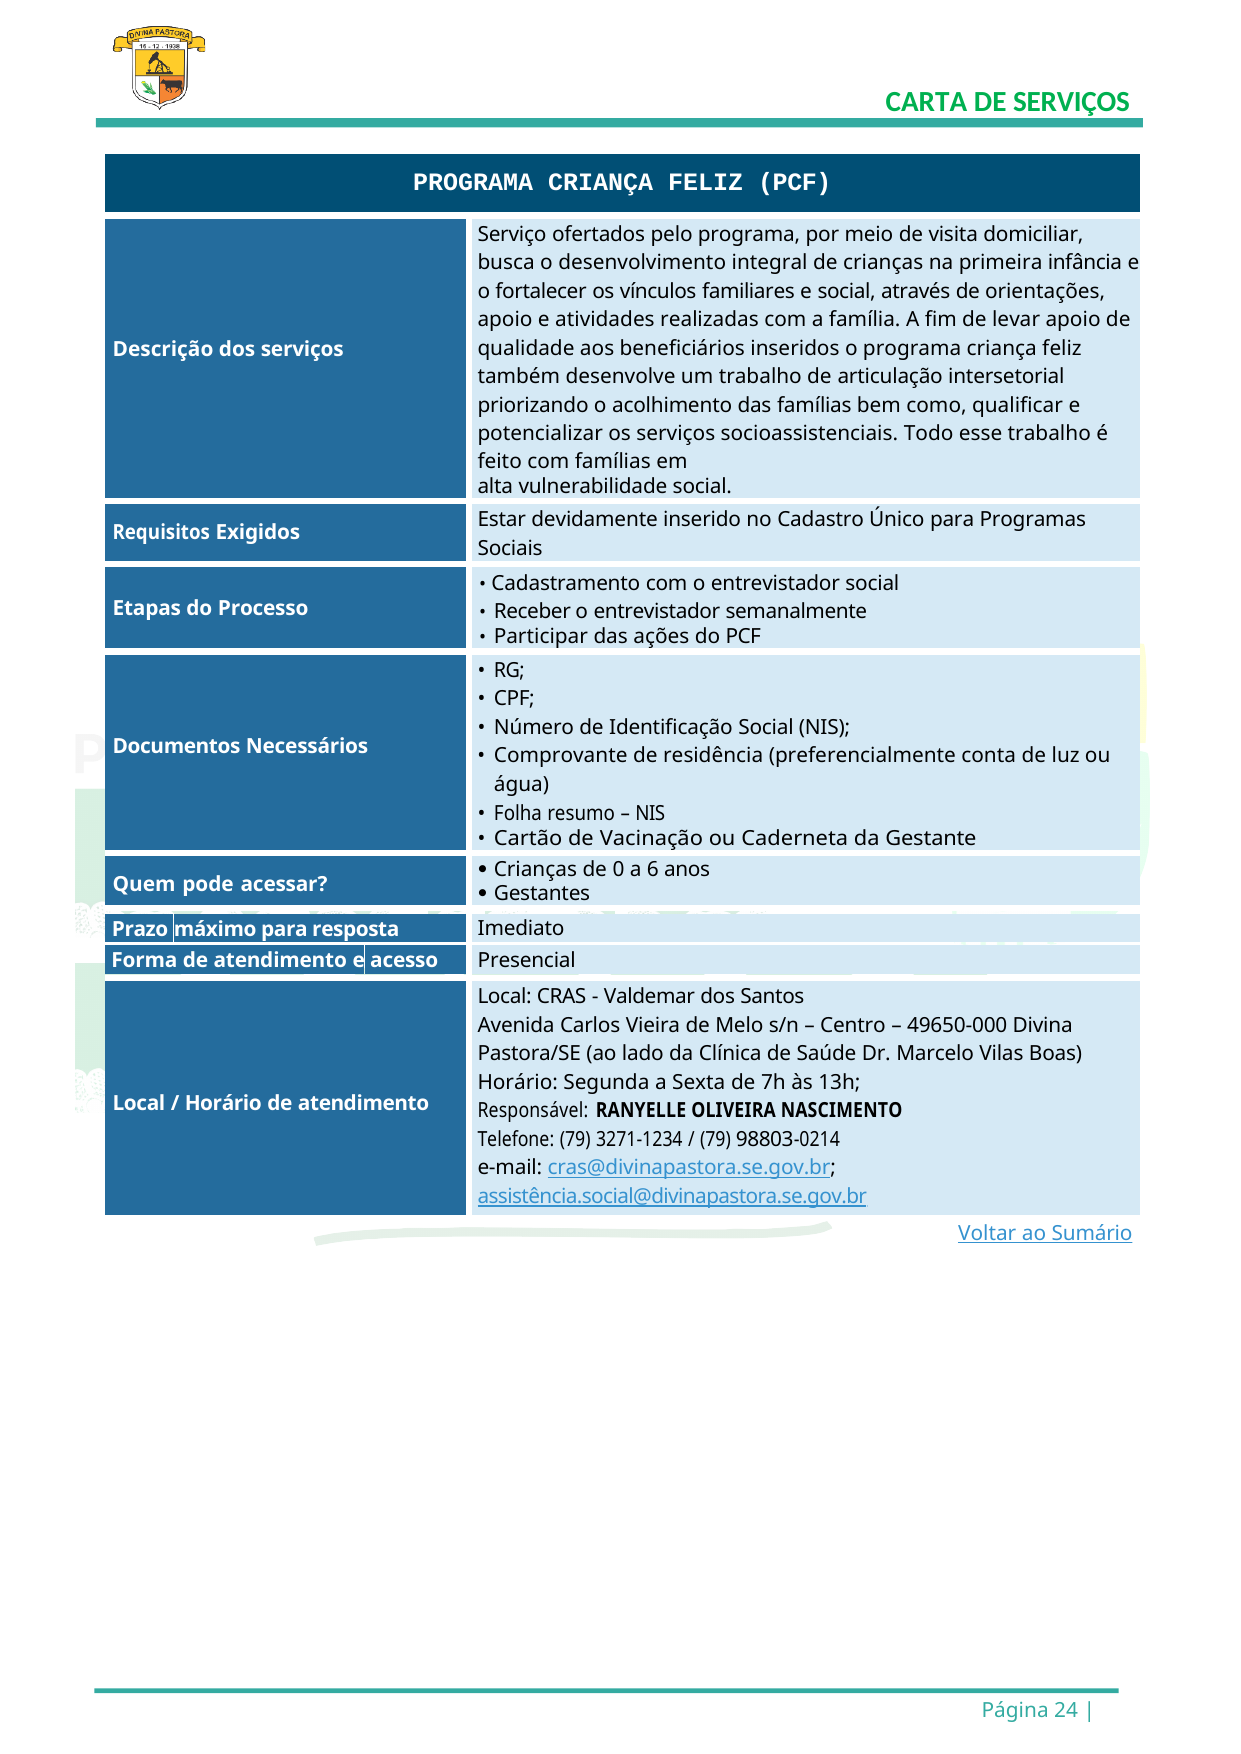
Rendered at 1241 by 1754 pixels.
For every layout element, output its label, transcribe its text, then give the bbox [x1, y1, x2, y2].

table_cell Local / Horário de atendimento [105, 981, 466, 1215]
table_cell Local: CRAS - Valdemar dos Santos Avenida Carlos Vieira de Melo s/n – Centro – 49650-000 Divina Pastora/SE (ao lado da Clínica de Saúde Dr. Marcelo Vilas Boas) Horário: Segunda a Sexta de 7h às 13h; Responsável: RANYELLE OLIVEIRA NASCIMENTO Telefone: (79) 3271-1234 / (79) 98803-0214 e-mail: cras@divinapastora.se.gov.br; assistência.social@divinapastora.se.gov.br [472, 981, 1140, 1215]
picture [112, 26, 206, 110]
table_header PROGRAMA CRIANÇA FELIZ (PCF) [105, 154, 1140, 212]
table_cell Crianças de 0 a 6 anos Gestantes [472, 856, 1140, 905]
table_cell Forma de atendimento e acesso [105, 942, 466, 975]
table_cell Cadastramento com o entrevistador social Receber o entrevistador semanalmente Participar das ações do PCF [472, 567, 1140, 648]
table_cell Requisitos Exigidos [105, 504, 466, 561]
table_cell Documentos Necessários [105, 655, 466, 850]
table_cell RG; CPF; Número de Identificação Social (NIS); Comprovante de residência (preferencialmente conta de luz ou água) Folha resumo – NIS Cartão de Vacinação ou Caderneta da Gestante [472, 655, 1140, 850]
table_cell Estar devidamente inserido no Cadastro Único para Programas Sociais [472, 504, 1140, 561]
table_cell Prazo máximo para resposta [105, 911, 466, 942]
table_cell Descrição dos serviços [105, 219, 466, 498]
table_cell Quem pode acessar? [105, 856, 466, 905]
table_cell Voltar ao Sumário [105, 1215, 1140, 1247]
table_cell Serviço ofertados pelo programa, por meio de visita domiciliar, busca o desenvolvimento integral de crianças na primeira infância e o fortalecer os vínculos familiares e social, através de orientações, apoio e atividades realizadas com a família. A fim de levar apoio de qualidade aos beneficiários inseridos o programa criança feliz também desenvolve um trabalho de articulação intersetorial priorizando o acolhimento das famílias bem como, qualificar e potencializar os serviços socioassistenciais. Todo esse trabalho é feito com famílias em alta vulnerabilidade social. [472, 219, 1140, 498]
table_cell Etapas do Processo [105, 567, 466, 648]
